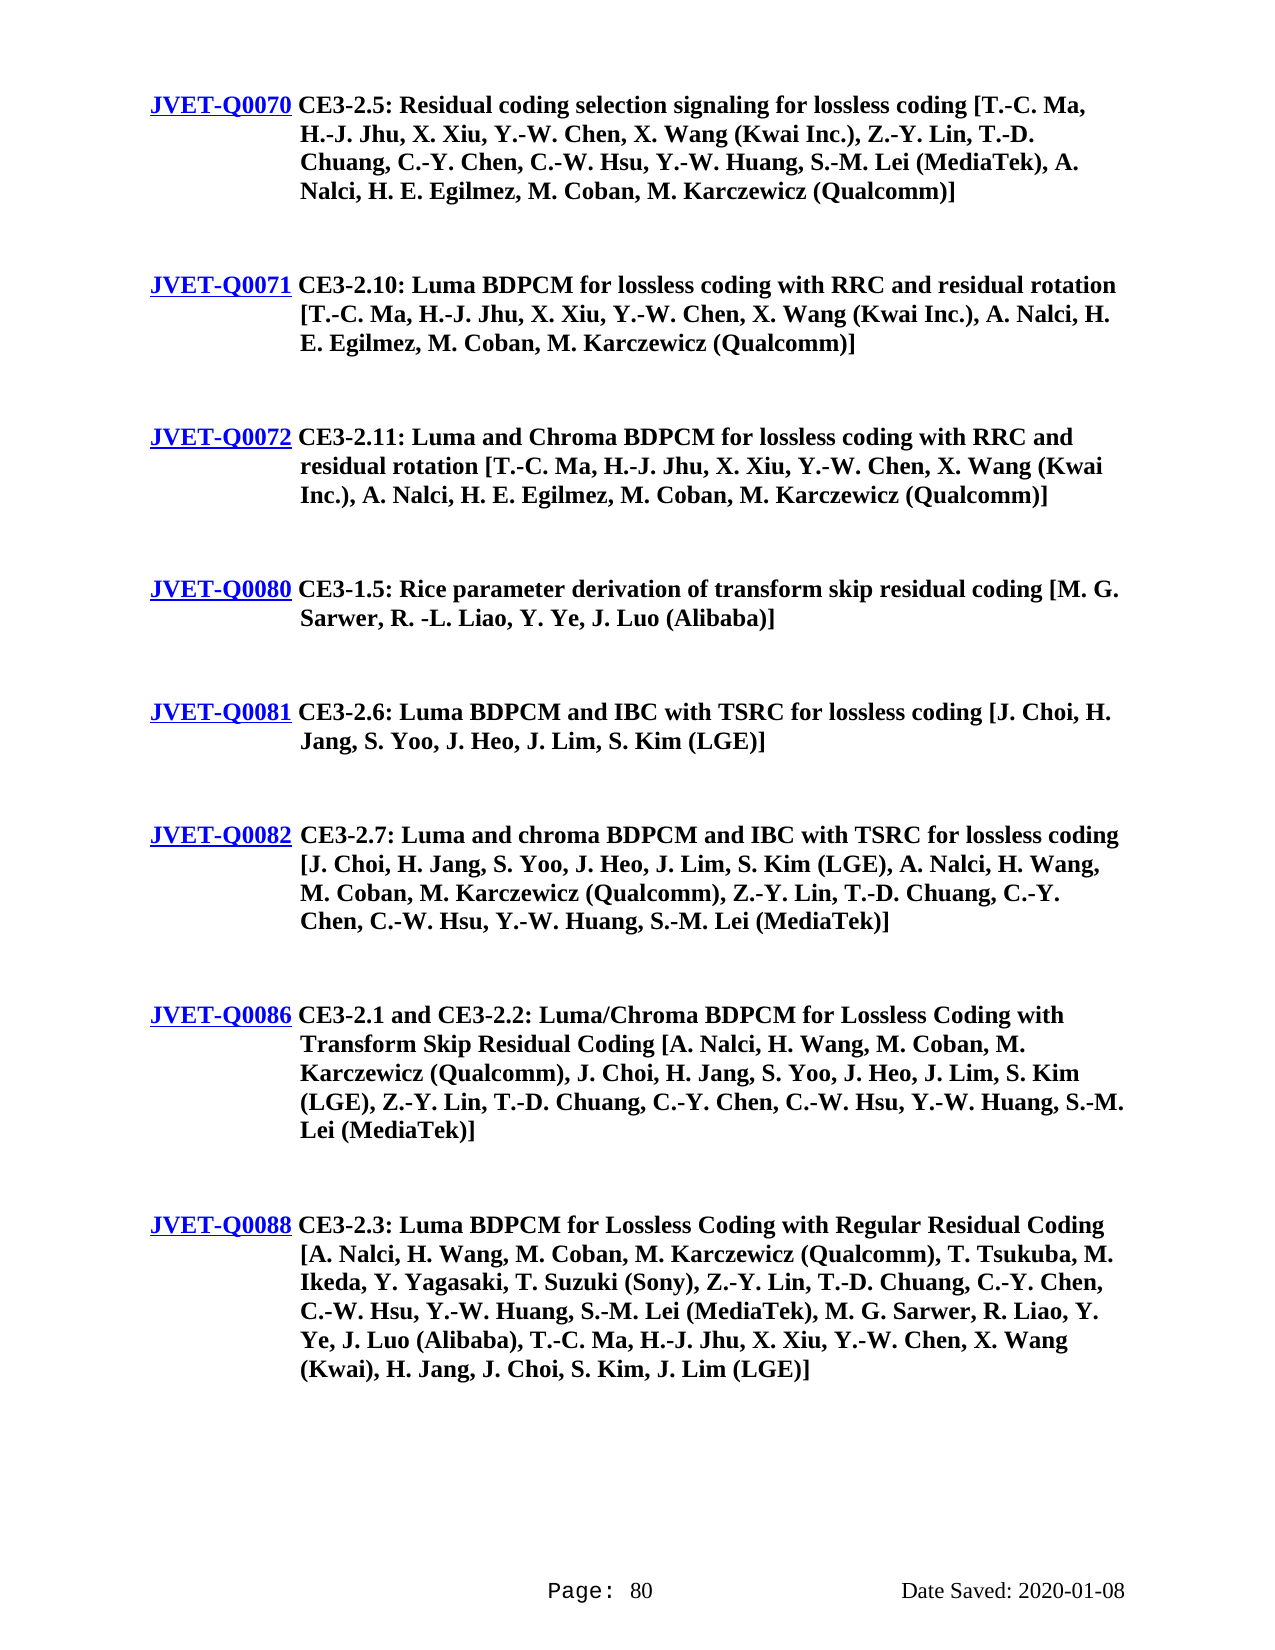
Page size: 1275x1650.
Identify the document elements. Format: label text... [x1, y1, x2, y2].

subtitle JVET-Q0086 CE3-2.1 and CE3-2.2: Luma/Chroma BDPCM for Lossless Coding with Transform Skip Residual Coding [A. Nalci, H. Wang, M. Coban, M. Karczewicz (Qualcomm), J. Choi, H. Jang, S. Yoo, J. Heo, J. Lim, S. Kim (LGE), Z.-Y. Lin, T.-D. Chuang, C.-Y. Chen, C.-W. Hsu, Y.-W. Huang, S.-M. Lei (MediaTek)] [150, 1001, 1125, 1144]
subtitle JVET-Q0080 CE3-1.5: Rice parameter derivation of transform skip residual coding [M. G. Sarwer, R. -L. Liao, Y. Ye, J. Luo (Alibaba)] [150, 574, 1125, 632]
subtitle JVET-Q0071 CE3-2.10: Luma BDPCM for lossless coding with RRC and residual rotation [T.-C. Ma, H.-J. Jhu, X. Xiu, Y.-W. Chen, X. Wang (Kwai Inc.), A. Nalci, H. E. Egilmez, M. Coban, M. Karczewicz (Qualcomm)] [150, 271, 1125, 357]
subtitle JVET-Q0072 CE3-2.11: Luma and Chroma BDPCM for lossless coding with RRC and residual rotation [T.-C. Ma, H.-J. Jhu, X. Xiu, Y.-W. Chen, X. Wang (Kwai Inc.), A. Nalci, H. E. Egilmez, M. Coban, M. Karczewicz (Qualcomm)] [150, 422, 1125, 508]
subtitle JVET-Q0088 CE3-2.3: Luma BDPCM for Lossless Coding with Regular Residual Coding [A. Nalci, H. Wang, M. Coban, M. Karczewicz (Qualcomm), T. Tsukuba, M. Ikeda, Y. Yagasaki, T. Suzuki (Sony), Z.-Y. Lin, T.-D. Chuang, C.-Y. Chen, C.-W. Hsu, Y.-W. Huang, S.-M. Lei (MediaTek), M. G. Sarwer, R. Liao, Y. Ye, J. Luo (Alibaba), T.-C. Ma, H.-J. Jhu, X. Xiu, Y.-W. Chen, X. Wang (Kwai), H. Jang, J. Choi, S. Kim, J. Lim (LGE)] [150, 1210, 1125, 1382]
subtitle JVET-Q0070 CE3-2.5: Residual coding selection signaling for lossless coding [T.-C. Ma, H.-J. Jhu, X. Xiu, Y.-W. Chen, X. Wang (Kwai Inc.), Z.-Y. Lin, T.-D. Chuang, C.-Y. Chen, C.-W. Hsu, Y.-W. Huang, S.-M. Lei (MediaTek), A. Nalci, H. E. Egilmez, M. Coban, M. Karczewicz (Qualcomm)] [150, 90, 1125, 205]
subtitle JVET-Q0081 CE3-2.6: Luma BDPCM and IBC with TSRC for lossless coding [J. Choi, H. Jang, S. Yoo, J. Heo, J. Lim, S. Kim (LGE)] [150, 697, 1125, 754]
subtitle JVET-Q0082 CE3-2.7: Luma and chroma BDPCM and IBC with TSRC for lossless coding [J. Choi, H. Jang, S. Yoo, J. Heo, J. Lim, S. Kim (LGE), A. Nalci, H. Wang, M. Coban, M. Karczewicz (Qualcomm), Z.-Y. Lin, T.-D. Chuang, C.-Y. Chen, C.-W. Hsu, Y.-W. Huang, S.-M. Lei (MediaTek)] [150, 820, 1125, 935]
